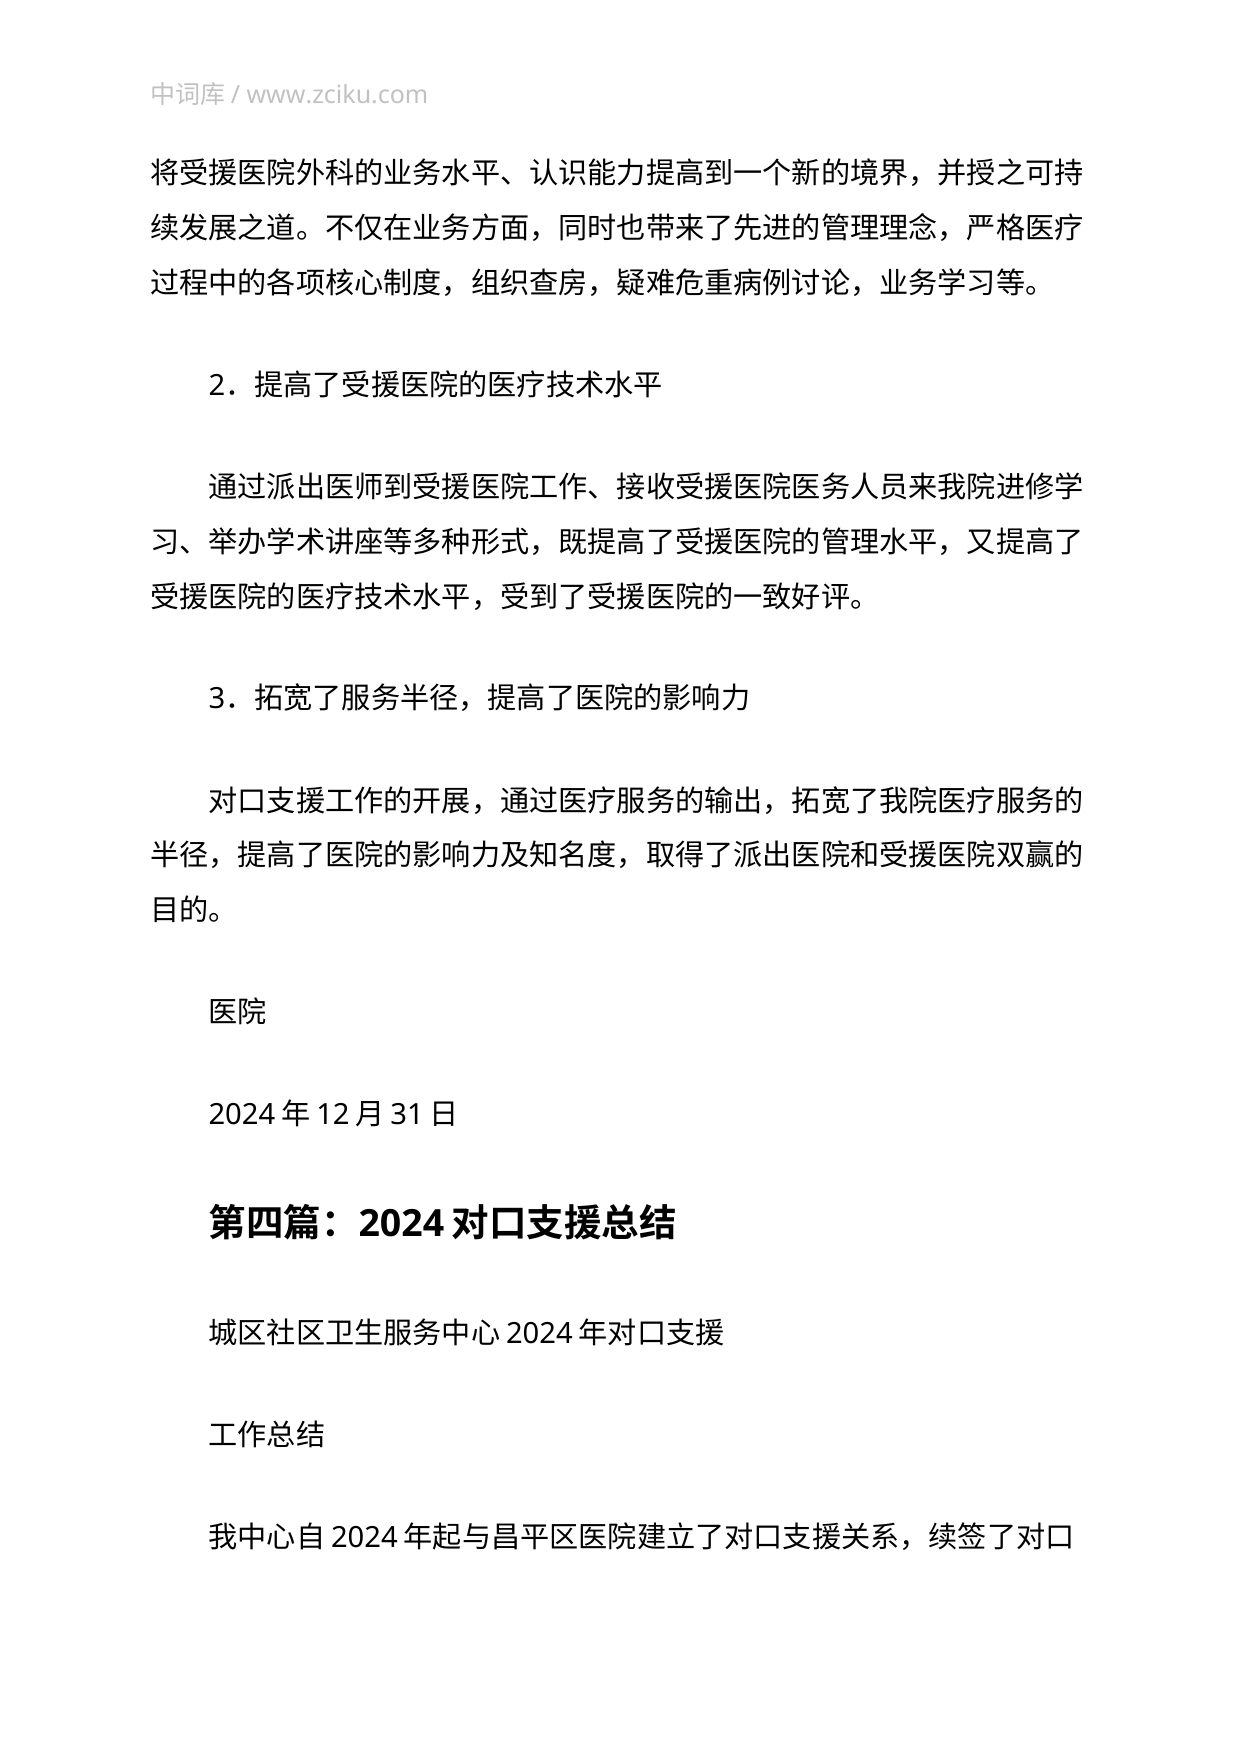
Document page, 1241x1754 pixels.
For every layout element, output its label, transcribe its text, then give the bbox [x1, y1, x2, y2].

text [150, 1514, 1090, 1556]
text 城区社区卫生服务中心2024年对口支援 [150, 1310, 1090, 1352]
text 第四篇：2024对口支援总结 [150, 1192, 1090, 1247]
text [150, 150, 1090, 302]
text 工作总结 [150, 1412, 1090, 1454]
text 3．拓宽了服务半径，提高了医院的影响力 [150, 675, 1090, 717]
text 医院 [150, 989, 1090, 1031]
text 2024年12月31日 [150, 1090, 1090, 1133]
text 2．提高了受援医院的医疗技术水平 [150, 362, 1090, 404]
text 对口支援工作的开展，通过医疗服务的输出，拓宽了我院医疗服务的半径，提高了医院的影响力及知名度，取得了派出医院和受援医院双赢的目的。 [150, 777, 1090, 929]
text 通过派出医师到受援医院工作、接收受援医院医务人员来我院进修学习、举办学术讲座等多种形式，既提高了受援医院的管理水平，又提高了受援医院的医疗技术水平，受到了受援医院的一致好评。 [150, 463, 1090, 616]
